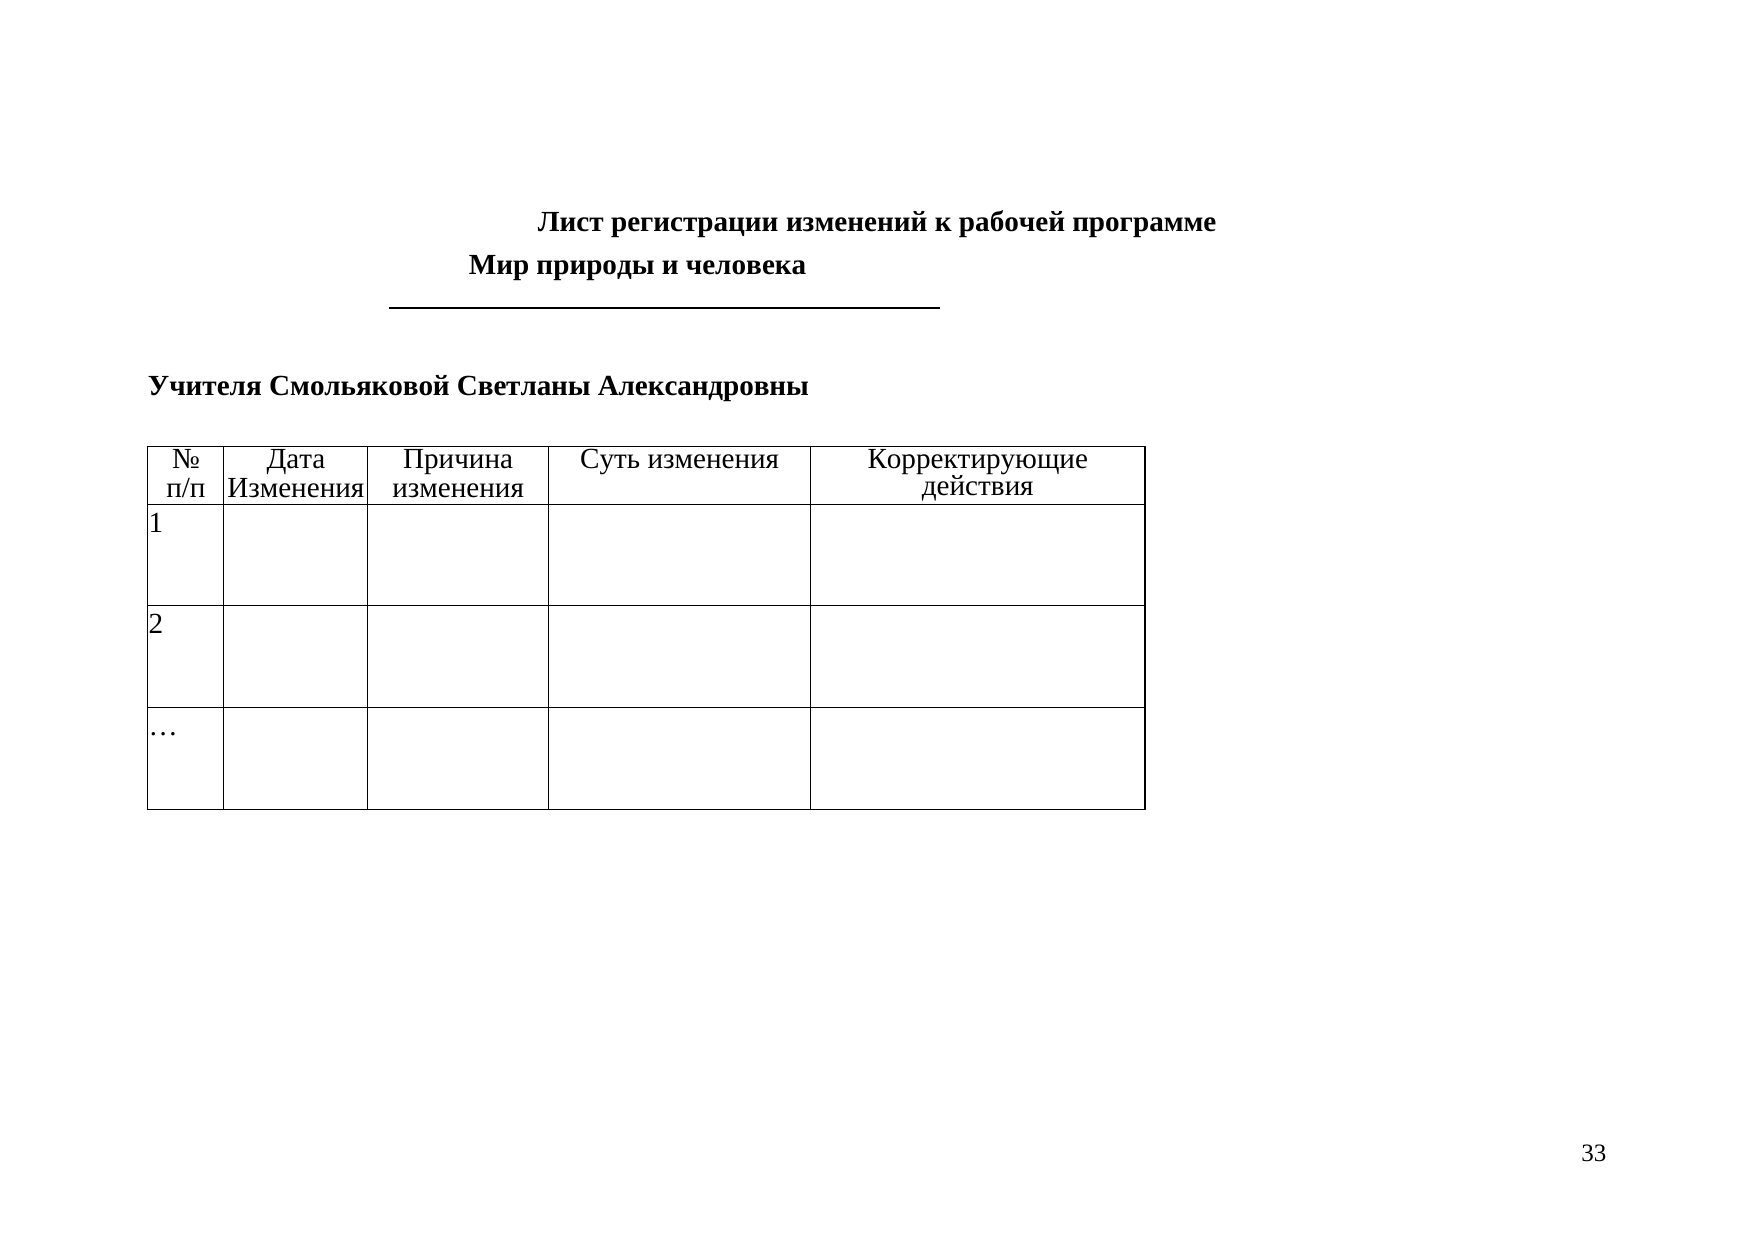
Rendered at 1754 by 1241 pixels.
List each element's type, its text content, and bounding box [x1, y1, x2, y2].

table_header Корректирующие действия [811, 447, 1144, 504]
table_cell [811, 708, 1144, 809]
table_cell [549, 505, 810, 605]
table_cell [224, 708, 367, 809]
table_cell [368, 606, 548, 707]
table_header № п/п [148, 447, 223, 504]
table_cell [549, 708, 810, 809]
text Мир природы и человека [148, 247, 1606, 280]
table_cell [224, 606, 367, 707]
text Учителя Смольяковой Светланы Александровны [148, 373, 1606, 401]
text Лист регистрации изменений к рабочей программе [148, 204, 1606, 237]
table_cell [368, 505, 548, 605]
table_header Суть изменения [549, 447, 810, 504]
table_cell 1 [148, 505, 223, 605]
table_cell [811, 606, 1144, 707]
table_cell [549, 606, 810, 707]
table_header Дата Изменения [224, 447, 367, 504]
table_cell [811, 505, 1144, 605]
table_cell 2 [148, 606, 223, 707]
table_cell [368, 708, 548, 809]
table_cell … [148, 708, 223, 809]
table_header Причина изменения [368, 447, 548, 504]
table_cell [224, 505, 367, 605]
